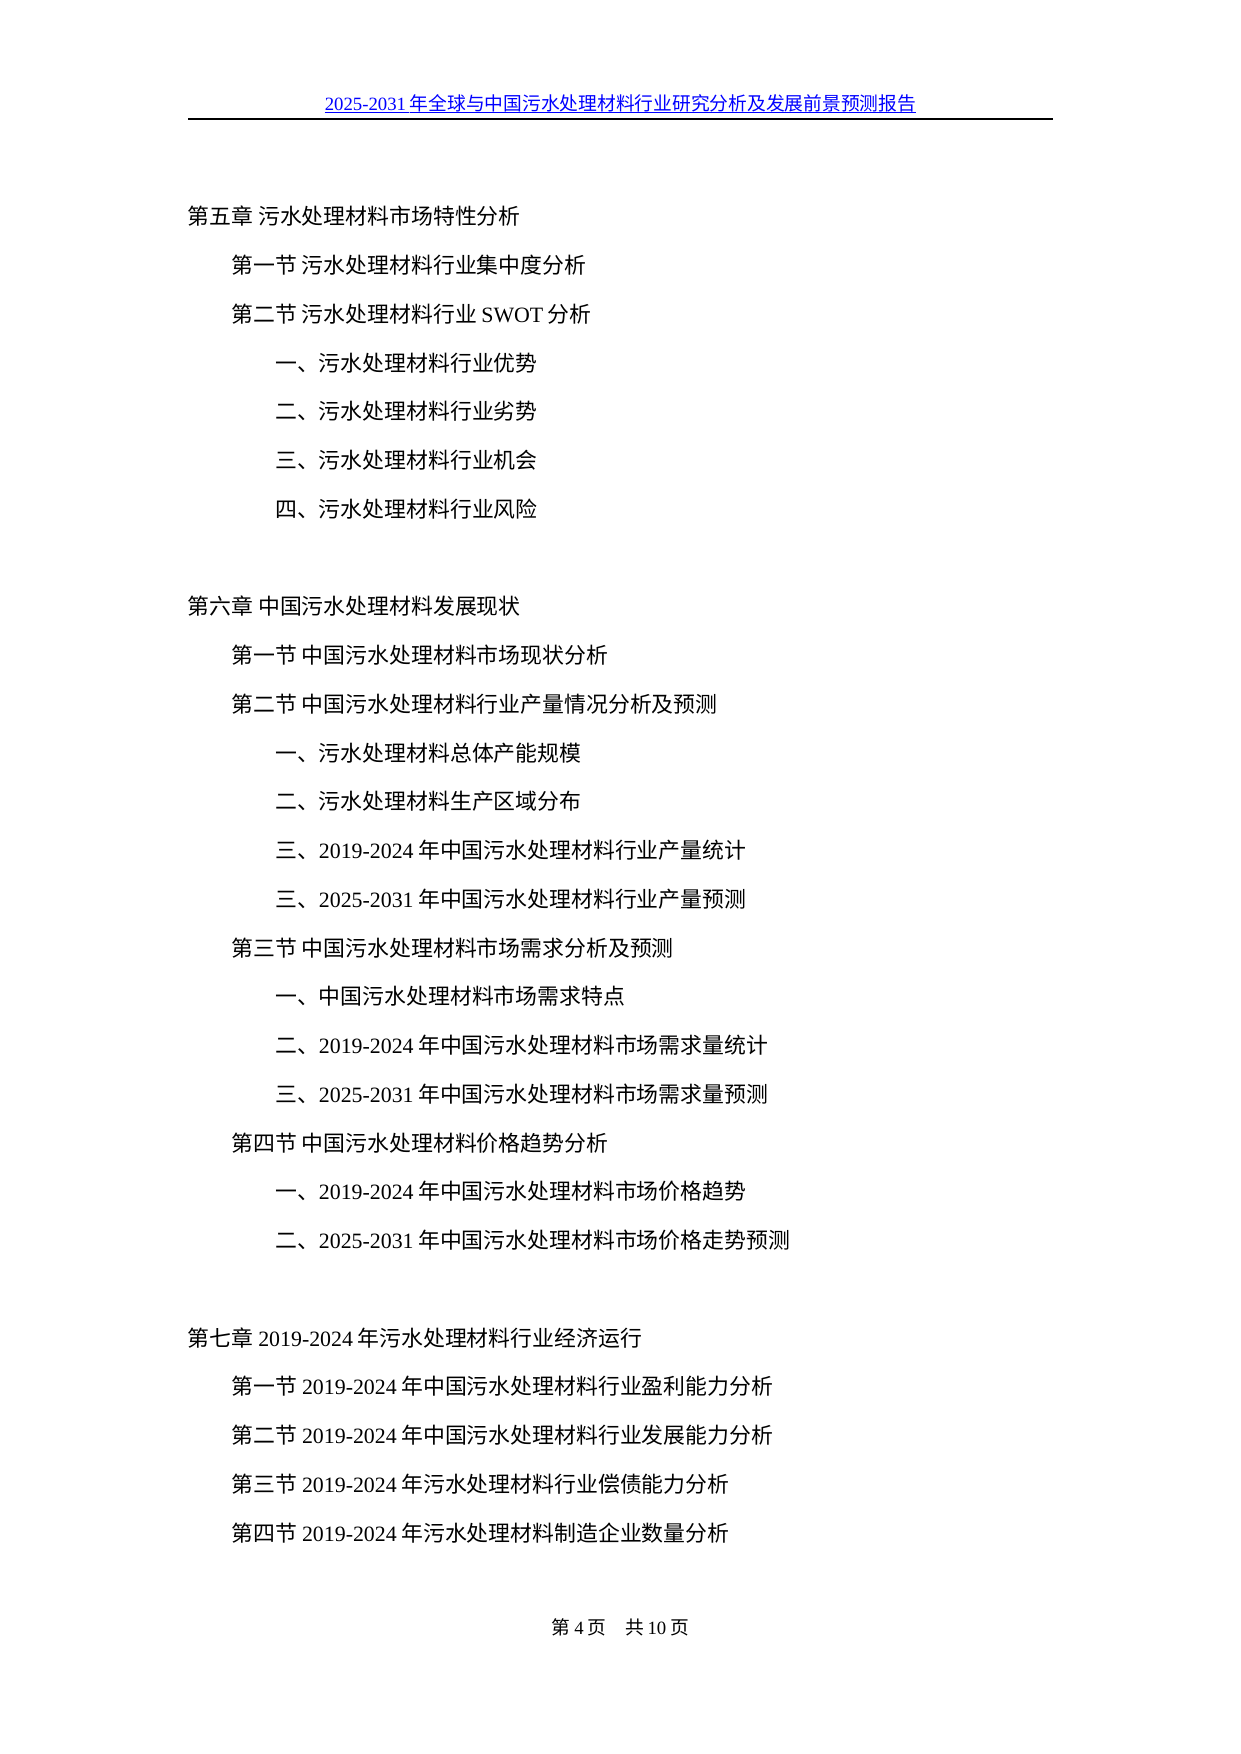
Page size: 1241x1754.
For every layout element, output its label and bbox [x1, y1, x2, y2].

text [187, 150, 1053, 1548]
